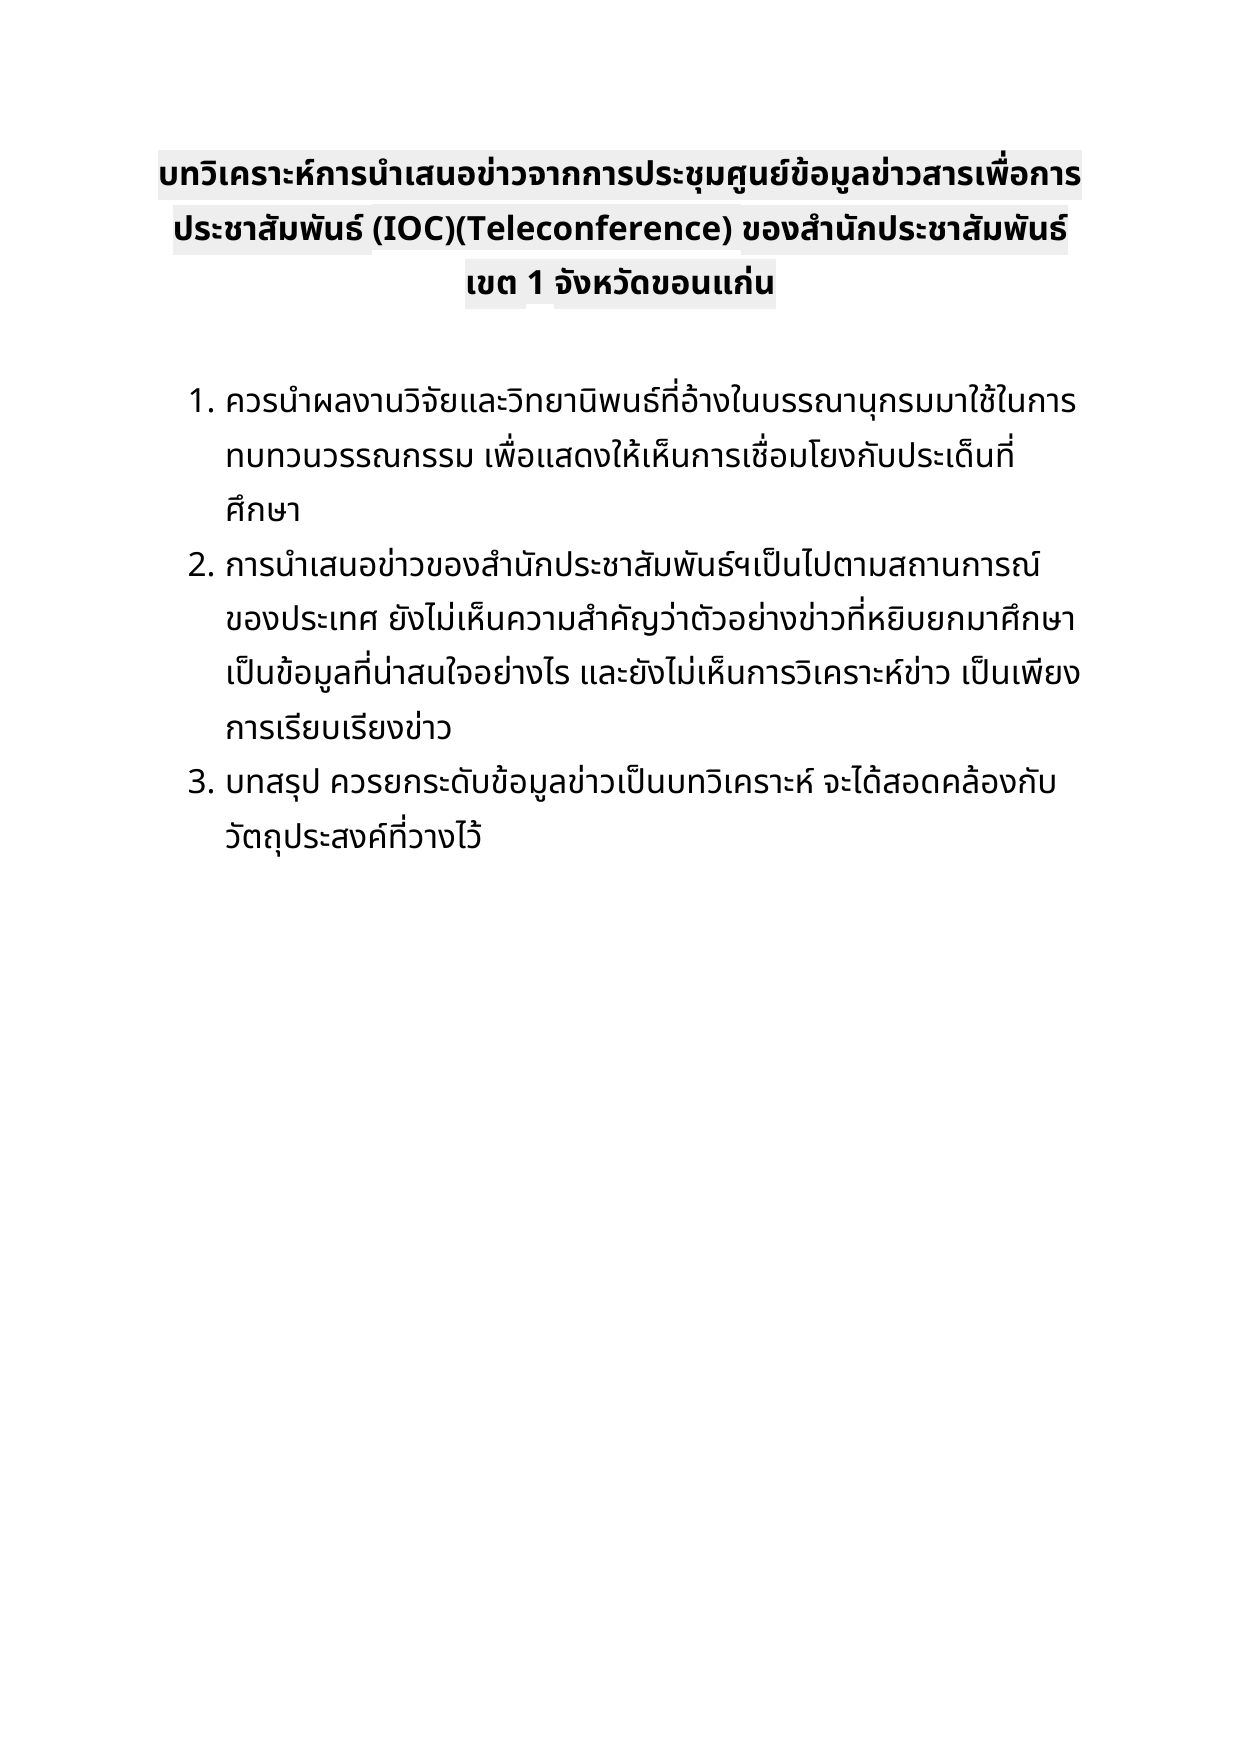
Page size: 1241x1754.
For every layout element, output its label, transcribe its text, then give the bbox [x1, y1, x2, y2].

text บทวิเคราะห์การนำเสนอข่าวจากการประชุมศูนย์ข้อมูลข่าวสารเพื่อการประชาสัมพันธ์ (IOC)(Teleconference) ของสำนักประชาสัมพันธ์เขต 1 จังหวัดขอนแก่น [150, 150, 1090, 309]
list ควรนำผลงานวิจัยและวิทยานิพนธ์ที่อ้างในบรรณานุกรมมาใช้ในการทบทวนวรรณกรรม เพื่อแสดงให้เห็นการเชื่อมโยงกับประเด็นที่ศึกษา [187, 377, 1090, 536]
list บทสรุป ควรยกระดับข้อมูลข่าวเป็นบทวิเคราะห์ จะได้สอดคล้องกับวัตถุประสงค์ที่วางไว้ [187, 758, 1090, 863]
list การนำเสนอข่าวของสำนักประชาสัมพันธ์ฯเป็นไปตามสถานการณ์ของประเทศ ยังไม่เห็นความสำคัญว่าตัวอย่างข่าวที่หยิบยกมาศึกษาเป็นข้อมูลที่น่าสนใจอย่างไร และยังไม่เห็นการวิเคราะห์ข่าว เป็นเพียงการเรียบเรียงข่าว [187, 540, 1090, 754]
